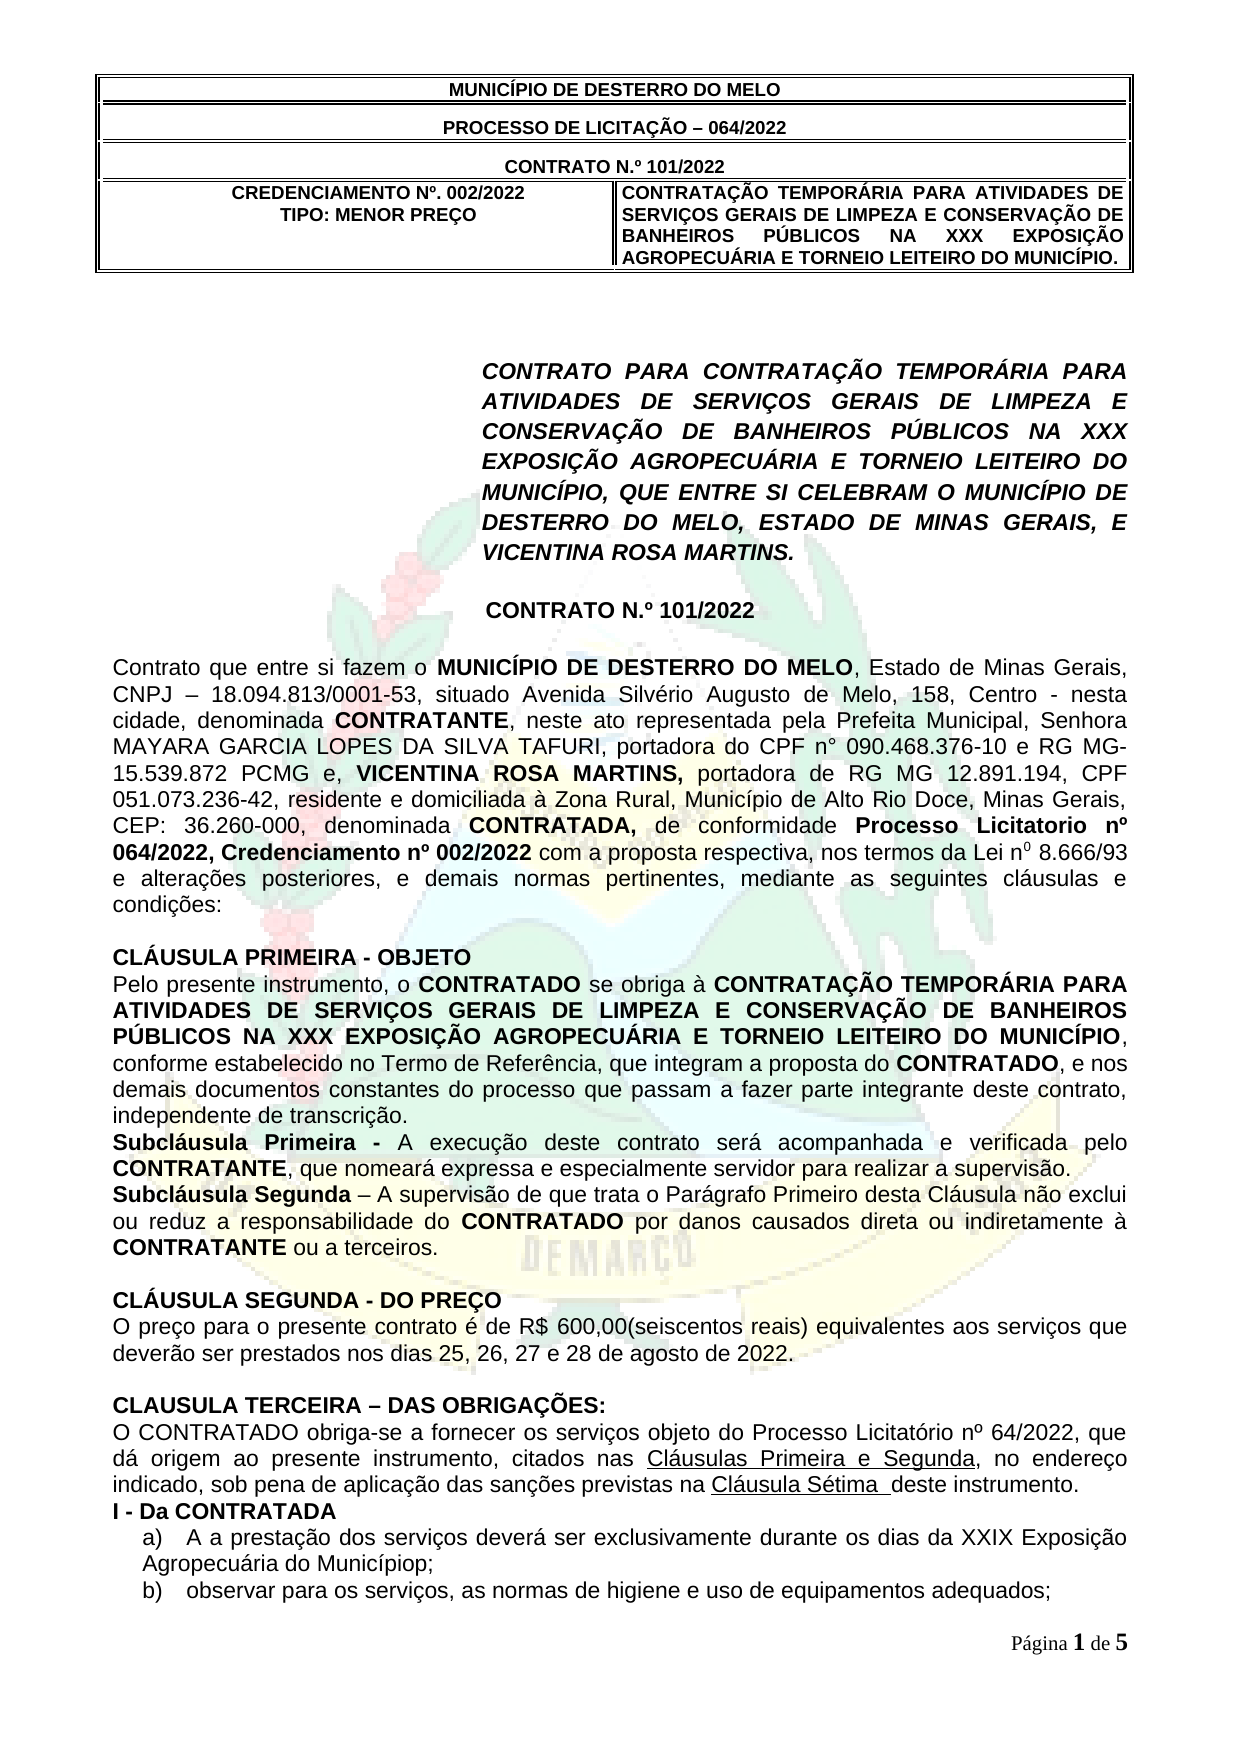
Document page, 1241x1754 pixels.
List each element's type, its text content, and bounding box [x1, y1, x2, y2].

text b) observar para os serviços, as normas de higiene e uso de equipamentos adequados; [142, 1577, 1128, 1603]
text Subcláusula Segunda – A supervisão de que trata o Parágrafo Primeiro desta Cláusula não exclui ou reduz a responsabilidade do CONTRATADO por danos causados direta ou indiretamente à CONTRATANTE ou a terceiros. [112, 1181, 1128, 1260]
text O preço para o presente contrato é de R$ 600,00(seiscentos reais) equivalentes aos serviços que deverão ser prestados nos dias 25, 26, 27 e 28 de agosto de 2022. [112, 1313, 1128, 1366]
text I - Da CONTRATADA [112, 1498, 1128, 1524]
text O CONTRATADO obriga-se a fornecer os serviços objeto do Processo Licitatório nº 64/2022, que dá origem ao presente instrumento, citados nas Cláusulas Primeira e Segunda, no endereço indicado, sob pena de aplicação das sanções previstas na Cláusula Sétima deste instrumento. [112, 1418, 1128, 1498]
text Pelo presente instrumento, o CONTRATADO se obriga à CONTRATAÇÃO TEMPORÁRIA PARA ATIVIDADES DE SERVIÇOS GERAIS DE LIMPEZA E CONSERVAÇÃO DE BANHEIROS PÚBLICOS NA XXX EXPOSIÇÃO AGROPECUÁRIA E TORNEIO LEITEIRO DO MUNICÍPIO, conforme estabelecido no Termo de Referência, que integram a proposta do CONTRATADO, e nos demais documentos constantes do processo que passam a fazer parte integrante deste contrato, independente de transcrição. [112, 971, 1128, 1129]
text CLÁUSULA PRIMEIRA - OBJETO [112, 944, 1128, 971]
text CLAUSULA TERCEIRA – DAS OBRIGAÇÕES: [112, 1392, 1128, 1418]
text a) A a prestação dos serviços deverá ser exclusivamente durante os dias da XXIX Exposição Agropecuária do Municípiop; [142, 1524, 1128, 1577]
text CONTRATO N.º 101/2022 [112, 597, 1128, 623]
text Subcláusula Primeira - A execução deste contrato será acompanhada e verificada pelo CONTRATANTE, que nomeará expressa e especialmente servidor para realizar a supervisão. [112, 1129, 1128, 1181]
text Contrato que entre si fazem o MUNICÍPIO DE DESTERRO DO MELO, Estado de Minas Gerais, CNPJ – 18.094.813/0001-53, situado Avenida Silvério Augusto de Melo, 158, Centro - nesta cidade, denominada CONTRATANTE, neste ato representada pela Prefeita Municipal, Senhora MAYARA GARCIA LOPES DA SILVA TAFURI, portadora do CPF n° 090.468.376-10 e RG MG-15.539.872 PCMG e, VICENTINA ROSA MARTINS, portadora de RG MG 12.891.194, CPF 051.073.236-42, residente e domiciliada à Zona Rural, Município de Alto Rio Doce, Minas Gerais, CEP: 36.260-000, denominada CONTRATADA, de conformidade Processo Licitatorio nº 064/2022, Credenciamento nº 002/2022 com a proposta respectiva, nos termos da Lei n0 8.666/93 e alterações posteriores, e demais normas pertinentes, mediante as seguintes cláusulas e condições: [112, 654, 1128, 918]
text CONTRATO PARA CONTRATAÇÃO TEMPORÁRIA PARA ATIVIDADES DE SERVIÇOS GERAIS DE LIMPEZA E CONSERVAÇÃO DE BANHEIROS PÚBLICOS NA XXX EXPOSIÇÃO AGROPECUÁRIA E TORNEIO LEITEIRO DO MUNICÍPIO, QUE ENTRE SI CELEBRAM O MUNICÍPIO DE DESTERRO DO MELO, ESTADO DE MINAS GERAIS, E VICENTINA ROSA MARTINS. [482, 358, 1128, 565]
text CLÁUSULA SEGUNDA - DO PREÇO [112, 1287, 1128, 1313]
